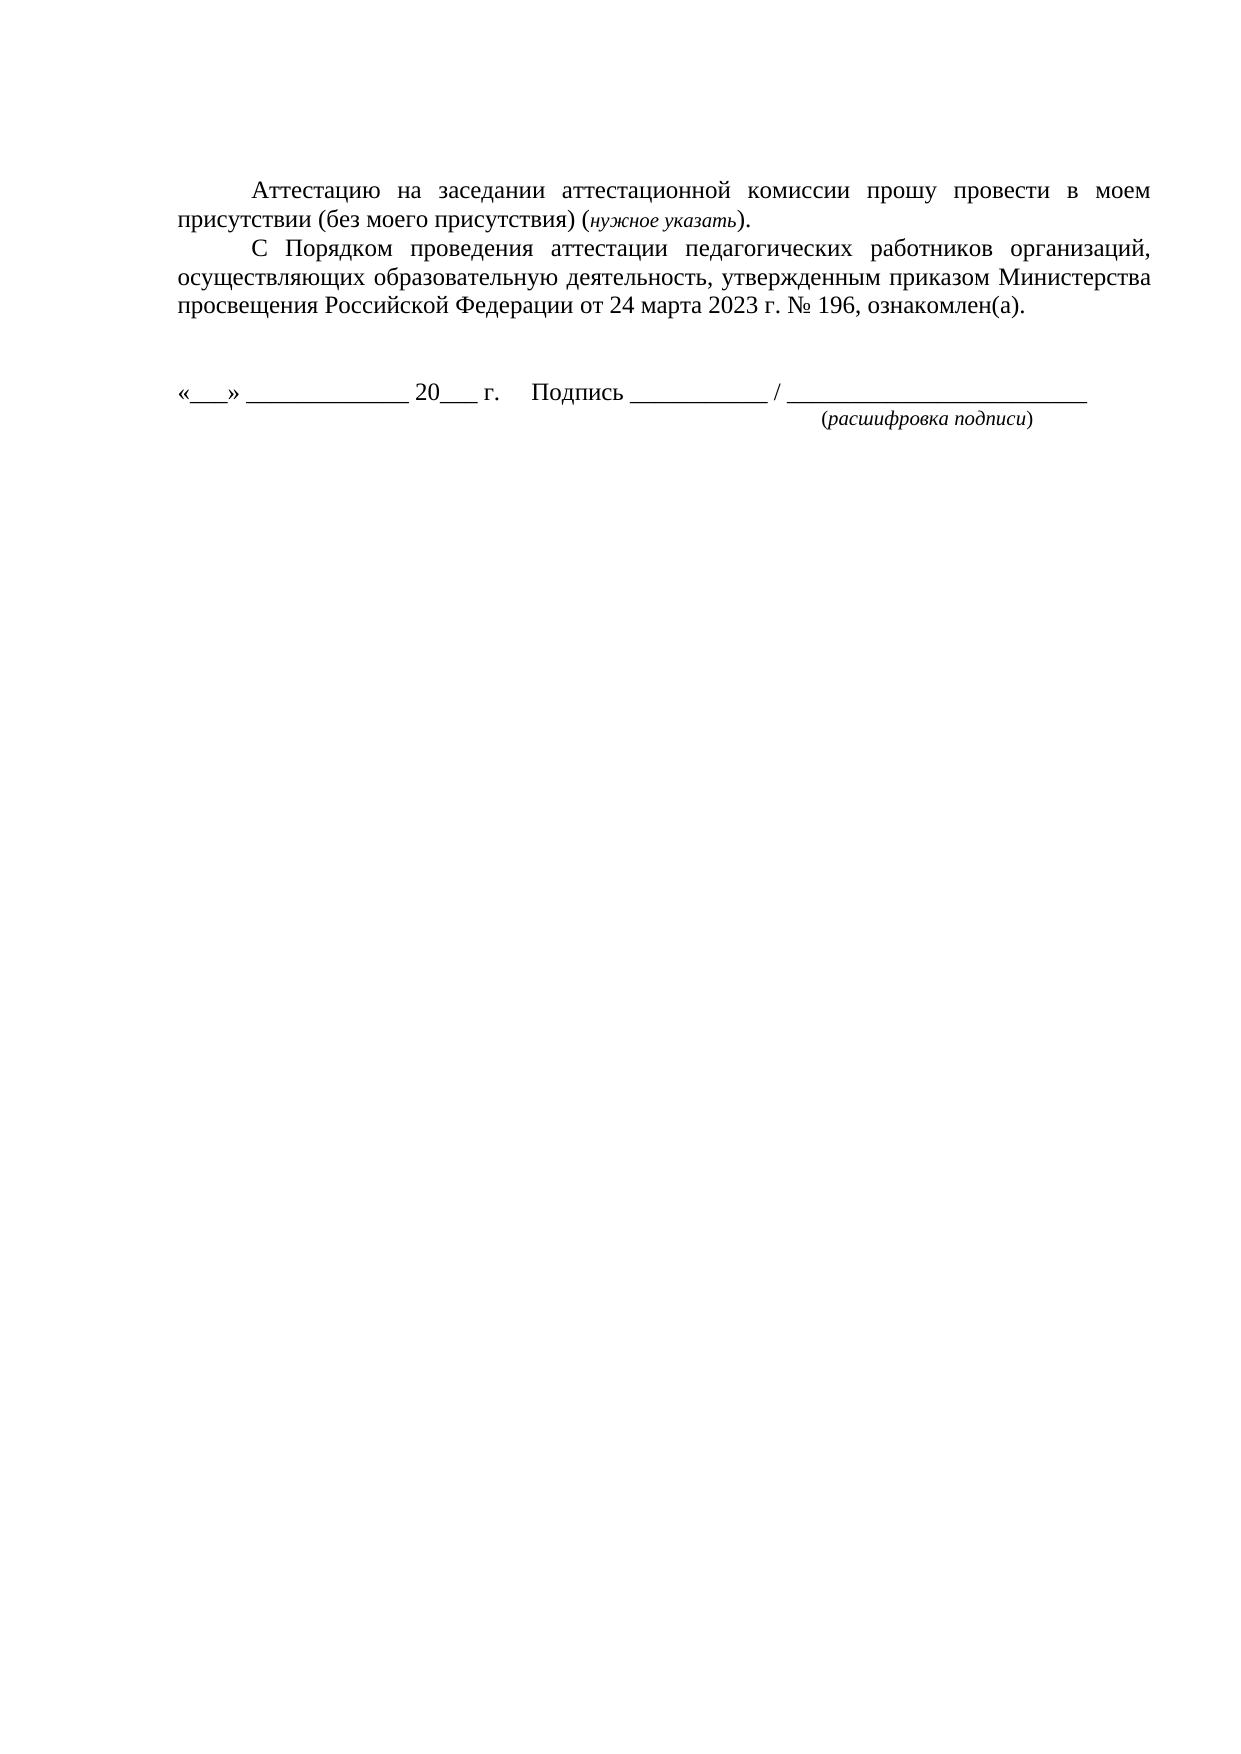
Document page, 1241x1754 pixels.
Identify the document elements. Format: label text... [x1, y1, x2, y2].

text С Порядком проведения аттестации педагогических работников организаций, осуществляющих образовательную деятельность, утвержденным приказом Министерства просвещения Российской Федерации от 24 марта 2023 г. № 196, ознакомлен(а). [177, 233, 1152, 319]
text «___» _____________ 20___ г. Подпись ___________ / ________________________ [177, 377, 1152, 406]
text Аттестацию на заседании аттестационной комиссии прошу провести в моем присутствии (без моего присутствия) (нужное указать). [177, 176, 1152, 233]
text (расшифровка подписи) [177, 406, 1152, 430]
